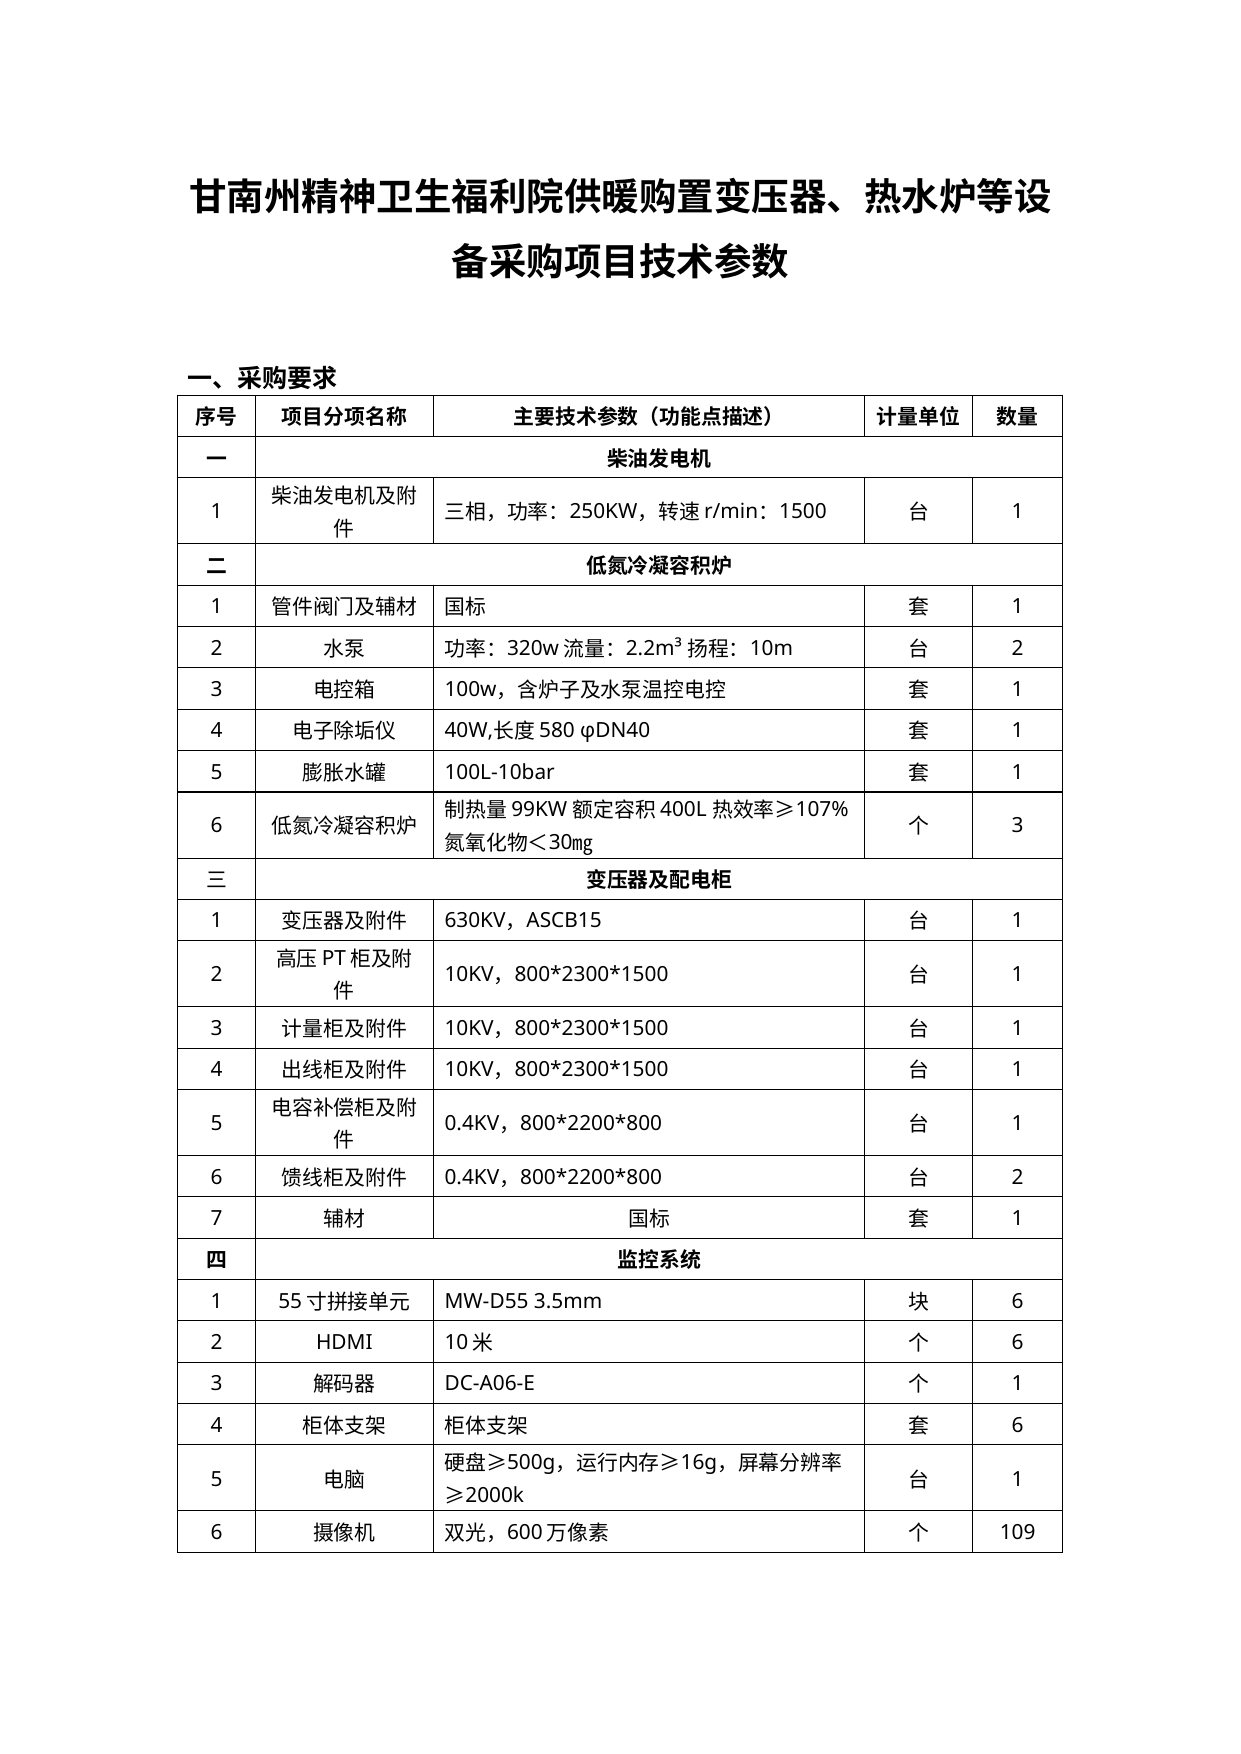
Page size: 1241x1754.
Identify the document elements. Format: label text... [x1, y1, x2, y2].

table_cell 套 [865, 751, 972, 791]
table_cell 馈线柜及附件 [256, 1156, 433, 1196]
table_cell 1 [973, 1445, 1062, 1510]
table_cell 0.4KV，800*2200*800 [434, 1156, 864, 1196]
table_cell 变压器及附件 [256, 900, 433, 940]
table_cell 出线柜及附件 [256, 1049, 433, 1089]
table_cell 55寸拼接单元 [256, 1280, 433, 1320]
table_cell 6 [178, 1156, 255, 1196]
table_cell 1 [973, 941, 1062, 1006]
table_cell 套 [865, 1404, 972, 1444]
table_cell 个 [865, 1321, 972, 1362]
table_cell 2 [178, 941, 255, 1006]
table_cell 1 [178, 586, 255, 626]
table_cell 7 [178, 1197, 255, 1238]
table_cell 台 [865, 478, 972, 543]
table_cell 1 [178, 900, 255, 940]
table_cell 柜体支架 [434, 1404, 864, 1444]
table_cell 电容补偿柜及附件 [256, 1090, 433, 1155]
table_cell 10KV，800*2300*1500 [434, 941, 864, 1006]
table_cell 四 [178, 1239, 255, 1279]
table_header 主要技术参数（功能点描述） [434, 396, 864, 436]
table_cell 柴油发电机及附件 [256, 478, 433, 543]
table_cell 块 [865, 1280, 972, 1320]
table_cell 功率：320w流量：2.2m³ 扬程：10m [434, 627, 864, 667]
table_cell 1 [973, 751, 1062, 791]
table_cell 电控箱 [256, 668, 433, 709]
table_cell 4 [178, 1404, 255, 1444]
table_cell HDMI [256, 1321, 433, 1362]
table_cell 1 [973, 900, 1062, 940]
table_cell 5 [178, 1090, 255, 1155]
table_cell 1 [973, 586, 1062, 626]
table_cell 变压器及配电柜 [256, 859, 1062, 899]
table_header 序号 [178, 396, 255, 436]
table_cell 国标 [434, 586, 864, 626]
table_cell DC-A06-E [434, 1363, 864, 1403]
table_cell 台 [865, 1007, 972, 1047]
table_cell 台 [865, 1049, 972, 1089]
table_cell 水泵 [256, 627, 433, 667]
table_cell 辅材 [256, 1197, 433, 1238]
table_header 项目分项名称 [256, 396, 433, 436]
table_cell 2 [973, 627, 1062, 667]
table_cell 制热量99KW 额定容积400L 热效率≥107% 氮氧化物＜30㎎ [434, 793, 864, 857]
table_cell 3 [178, 668, 255, 709]
table_cell 100L-10bar [434, 751, 864, 791]
table_cell 套 [865, 668, 972, 709]
table_cell 10KV，800*2300*1500 [434, 1049, 864, 1089]
table_cell 1 [973, 1197, 1062, 1238]
table_cell 2 [973, 1156, 1062, 1196]
table_cell 0.4KV，800*2200*800 [434, 1090, 864, 1155]
table_header 计量单位 [865, 396, 972, 436]
table_cell 监控系统 [256, 1239, 1062, 1279]
table_cell 台 [865, 1156, 972, 1196]
table_cell 一 [178, 437, 255, 477]
table_cell 柴油发电机 [256, 437, 1062, 477]
table_cell 5 [178, 1445, 255, 1510]
table_cell 6 [178, 1511, 255, 1552]
table_cell 4 [178, 710, 255, 750]
table_cell 三 [178, 859, 255, 899]
table_cell 高压PT柜及附件 [256, 941, 433, 1006]
table_cell 10KV，800*2300*1500 [434, 1007, 864, 1047]
table_cell 10米 [434, 1321, 864, 1362]
table_cell 摄像机 [256, 1511, 433, 1552]
table_cell 膨胀水罐 [256, 751, 433, 791]
table_cell 双光，600万像素 [434, 1511, 864, 1552]
table_cell 1 [973, 1007, 1062, 1047]
table_cell 1 [178, 1280, 255, 1320]
table_cell 6 [973, 1404, 1062, 1444]
table_cell 1 [973, 1090, 1062, 1155]
table_cell 台 [865, 1090, 972, 1155]
table_cell 电脑 [256, 1445, 433, 1510]
table_cell 100w，含炉子及水泵温控电控 [434, 668, 864, 709]
table_cell 低氮冷凝容积炉 [256, 544, 1062, 584]
table_cell 电子除垢仪 [256, 710, 433, 750]
table_cell 109 [973, 1511, 1062, 1552]
table_cell 1 [973, 1363, 1062, 1403]
text 甘南州精神卫生福利院供暖购置变压器、热水炉等设备采购项目技术参数 [187, 162, 1053, 292]
table_cell 台 [865, 627, 972, 667]
table_cell 计量柜及附件 [256, 1007, 433, 1047]
table_cell 40W,长度580 φDN40 [434, 710, 864, 750]
table_header 数量 [973, 396, 1062, 436]
table_cell 低氮冷凝容积炉 [256, 793, 433, 857]
table_cell 1 [973, 478, 1062, 543]
table_cell 二 [178, 544, 255, 584]
table_cell 1 [973, 710, 1062, 750]
table_cell 管件阀门及辅材 [256, 586, 433, 626]
table_cell 硬盘≥500g，运行内存≥16g，屏幕分辨率≥2000k [434, 1445, 864, 1510]
table_cell 个 [865, 1511, 972, 1552]
table_cell 630KV，ASCB15 [434, 900, 864, 940]
table_cell 台 [865, 900, 972, 940]
table_cell 套 [865, 710, 972, 750]
table_cell 套 [865, 1197, 972, 1238]
list 采购要求 [187, 357, 1053, 394]
table_cell 6 [973, 1321, 1062, 1362]
table_cell 个 [865, 793, 972, 857]
table_cell 1 [973, 668, 1062, 709]
table_cell 2 [178, 1321, 255, 1362]
table_cell 个 [865, 1363, 972, 1403]
table_cell 4 [178, 1049, 255, 1089]
table_cell 3 [178, 1007, 255, 1047]
table_cell 6 [973, 1280, 1062, 1320]
table_cell 3 [178, 1363, 255, 1403]
table_cell 三相，功率：250KW，转速r/min：1500 [434, 478, 864, 543]
table_cell 1 [178, 478, 255, 543]
table_cell 2 [178, 627, 255, 667]
table_cell 国标 [434, 1197, 864, 1238]
table_cell 解码器 [256, 1363, 433, 1403]
table_cell 台 [865, 1445, 972, 1510]
table_cell 柜体支架 [256, 1404, 433, 1444]
table_cell 5 [178, 751, 255, 791]
table_cell 6 [178, 793, 255, 857]
table_cell 套 [865, 586, 972, 626]
table_cell 台 [865, 941, 972, 1006]
table_cell MW-D55 3.5mm [434, 1280, 864, 1320]
table_cell 1 [973, 1049, 1062, 1089]
table_cell 3 [973, 793, 1062, 857]
